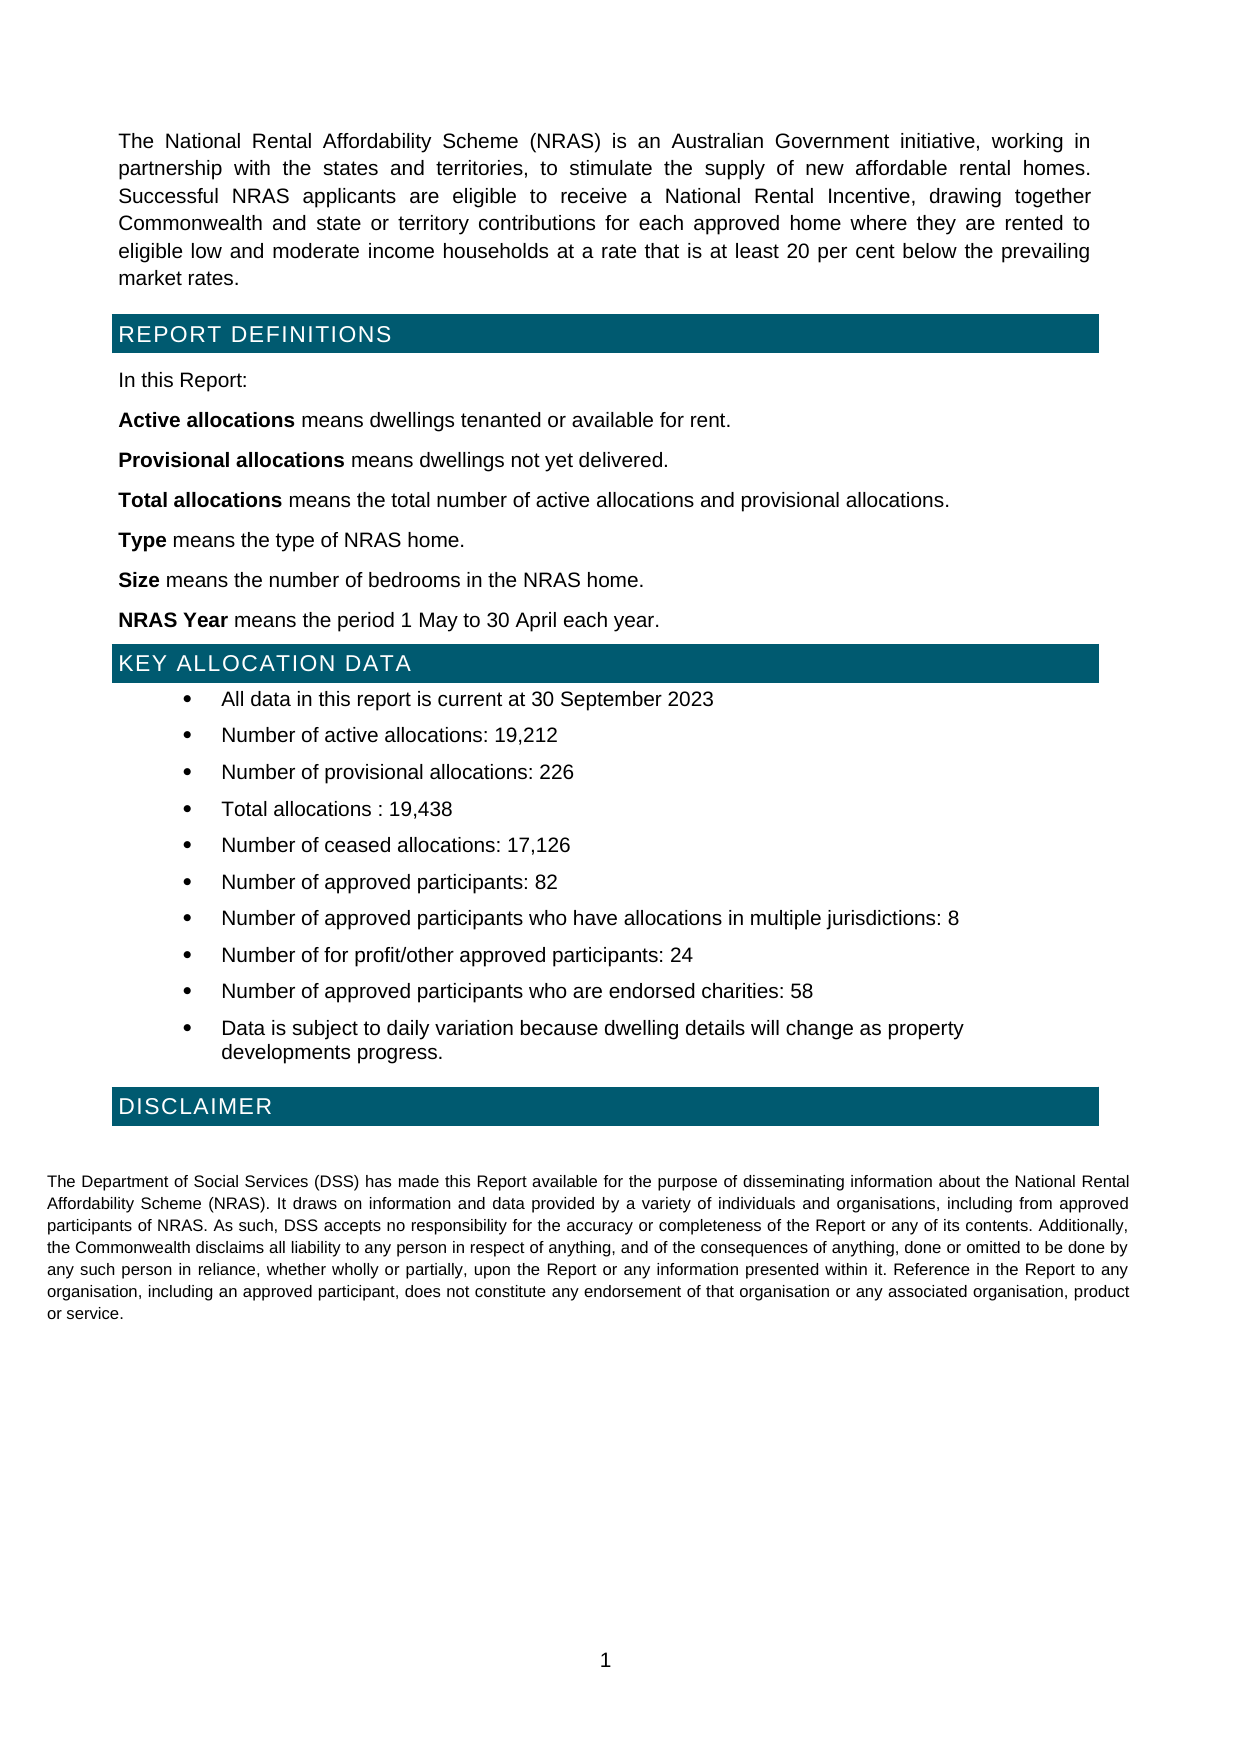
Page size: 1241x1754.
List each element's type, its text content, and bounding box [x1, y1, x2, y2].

subtitle Key allocation data [118, 650, 1092, 677]
subtitle Disclaimer [118, 1093, 1092, 1119]
table_cell Number of approved participants: 82 [118, 870, 1107, 906]
text Size means the number of bedrooms in the NRAS home. [118, 567, 1092, 591]
table_cell Number of approved participants who are endorsed charities: 58 [118, 979, 1107, 1016]
table_cell Total allocations : 19,438 [118, 796, 1107, 833]
text In this Report: [118, 367, 1092, 391]
table_cell Number of active allocations: 19,212 [118, 723, 1107, 760]
table_header The Department of Social Services (DSS) has made this Report available for the purpose of disseminating information about the National Rental Affordability Scheme (NRAS). It draws on information and data provided by a variety of individuals and organisations, including from approved participants of NRAS. As such, DSS accepts no responsibility for the accuracy or completeness of the Report or any of its contents. Additionally, the Commonwealth disclaims all liability to any person in respect of anything, and of the consequences of anything, done or omitted to be done by any such person in reliance, whether wholly or partially, upon the Report or any information presented within it. Reference in the Report to any organisation, including an approved participant, does not constitute any endorsement of that organisation or any associated organisation, product or service. [36, 1129, 1142, 1348]
text Provisional allocations means dwellings not yet delivered. [118, 447, 1092, 471]
text Type means the type of NRAS home. [118, 527, 1092, 551]
text NRAS Year means the period 1 May to 30 April each year. [118, 607, 1092, 631]
text Active allocations means dwellings tenanted or available for rent. [118, 407, 1092, 431]
table_cell Number of for profit/other approved participants: 24 [118, 943, 1107, 979]
text The National Rental Affordability Scheme (NRAS) is an Australian Government initiative, working in partnership with the states and territories, to stimulate the supply of new affordable rental homes. Successful NRAS applicants are eligible to receive a National Rental Incentive, drawing together Commonwealth and state or territory contributions for each approved home where they are rented to eligible low and moderate income households at a rate that is at least 20 per cent below the prevailing market rates. [118, 128, 1092, 290]
text Total allocations means the total number of active allocations and provisional allocations. [118, 487, 1092, 511]
table_cell Number of approved participants who have allocations in multiple jurisdictions: 8 [118, 906, 1107, 943]
subtitle Report definitions [118, 321, 1092, 347]
table_cell Data is subject to daily variation because dwelling details will change as property developments progress. [118, 1016, 1107, 1076]
table_cell Number of ceased allocations: 17,126 [118, 833, 1107, 869]
table_header All data in this report is current at 30 September 2023 [118, 687, 1107, 723]
table_cell Number of provisional allocations: 226 [118, 760, 1107, 796]
